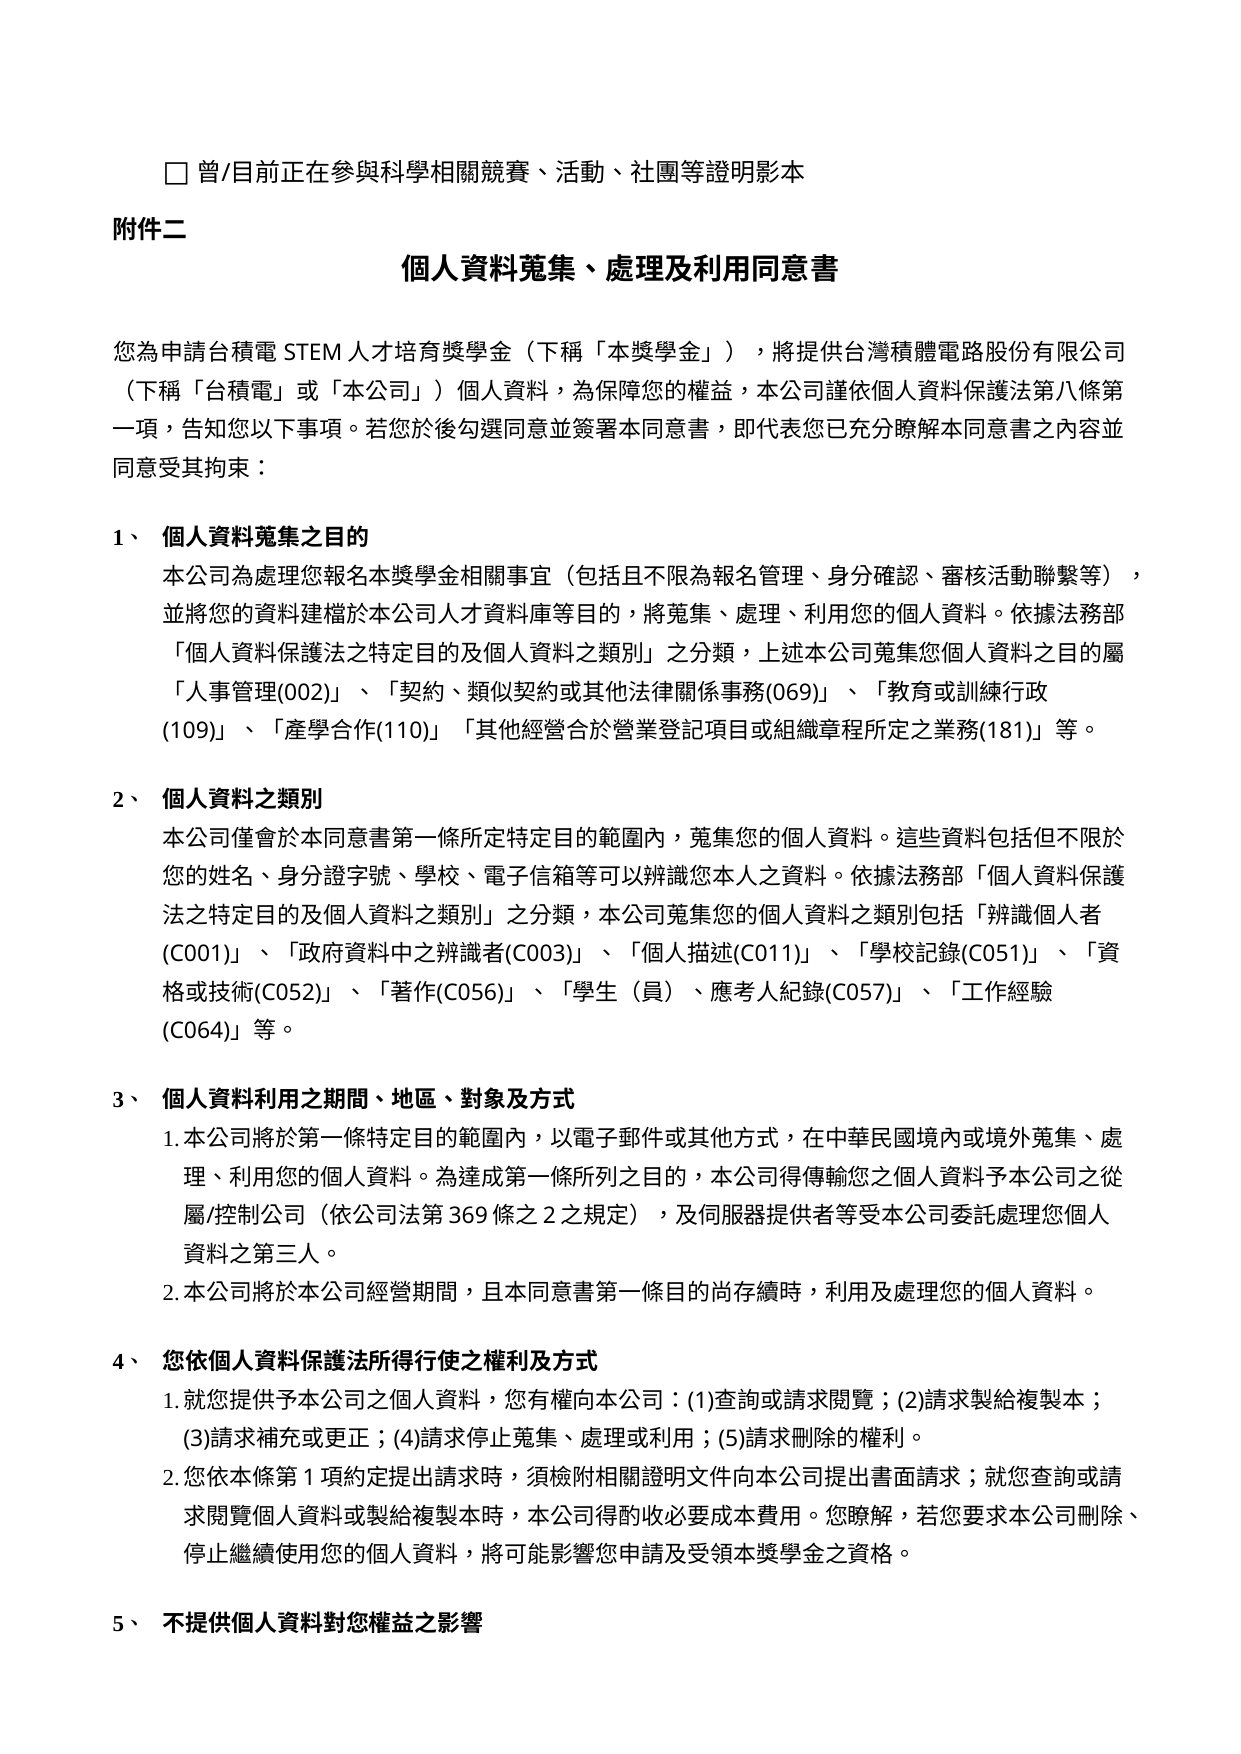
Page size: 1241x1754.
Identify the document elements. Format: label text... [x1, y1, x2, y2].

text □ [162, 150, 1128, 190]
text 附件二 [112, 209, 1128, 246]
